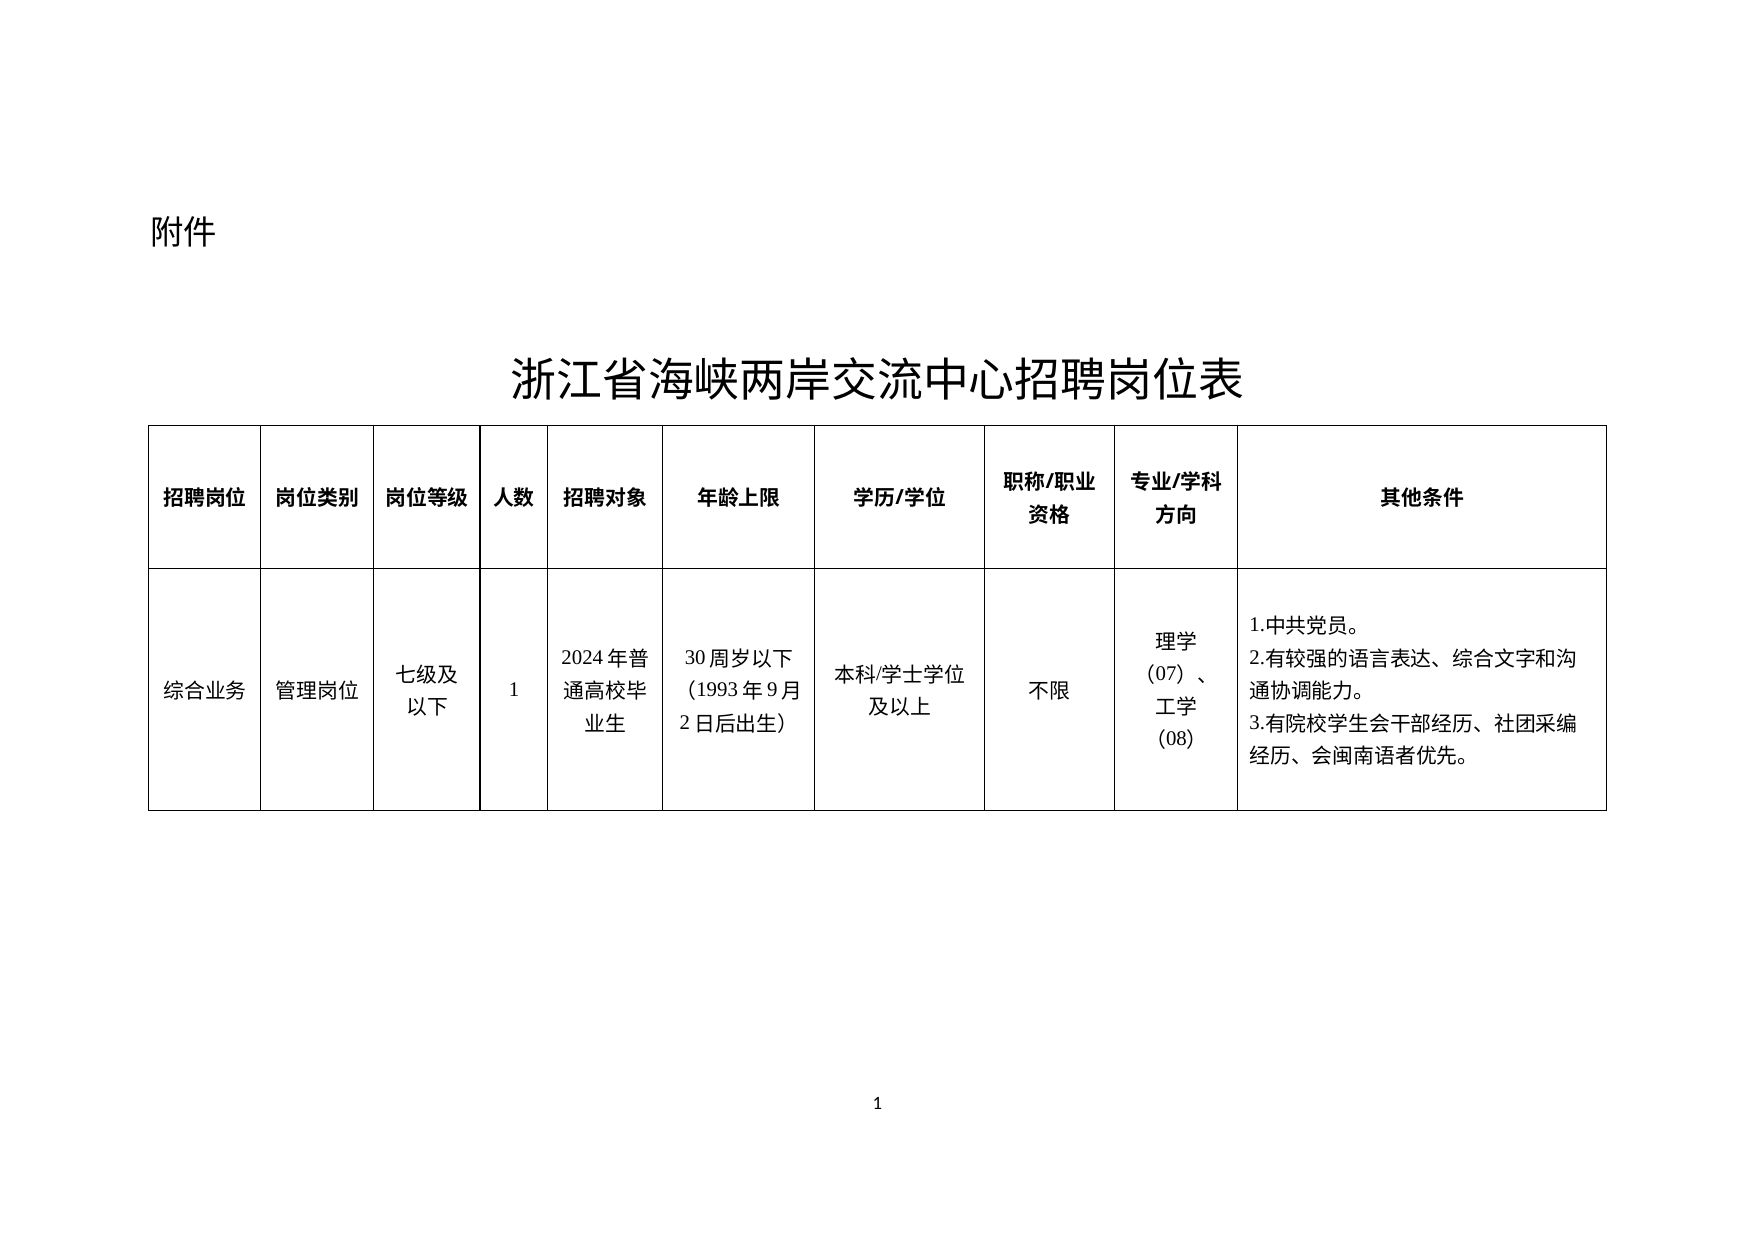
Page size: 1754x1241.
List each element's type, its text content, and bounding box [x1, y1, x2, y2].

table_header 其他条件 [1238, 426, 1606, 567]
table_cell 30周岁以下（1993年9月2日后出生） [663, 569, 814, 810]
table_cell 管理岗位 [261, 569, 373, 810]
table_header 岗位类别 [261, 426, 373, 567]
text 附件 [150, 198, 1604, 263]
table_cell 1 [481, 569, 547, 810]
table_cell 不限 [985, 569, 1114, 810]
table_cell 综合业务 [149, 569, 260, 810]
table_cell 本科/学士学位 及以上 [815, 569, 984, 810]
table_header 人数 [481, 426, 547, 567]
table_cell 1.中共党员。 2.有较强的语言表达、综合文字和沟通协调能力。 3.有院校学生会干部经历、社团采编经历、会闽南语者优先。 [1238, 569, 1606, 810]
table_header 招聘对象 [548, 426, 662, 567]
table_cell 2024年普通高校毕业生 [548, 569, 662, 810]
table_header 职称/职业资格 [985, 426, 1114, 567]
table_cell 七级及 以下 [374, 569, 479, 810]
table_cell 理学（07）、工学（08） [1115, 569, 1237, 810]
table_header 年龄上限 [663, 426, 814, 567]
table_header 招聘岗位 [149, 426, 260, 567]
table_header 专业/学科方向 [1115, 426, 1237, 567]
table_header 学历/学位 [815, 426, 984, 567]
text 浙江省海峡两岸交流中心招聘岗位表 [150, 328, 1604, 425]
table_header 岗位等级 [374, 426, 479, 567]
